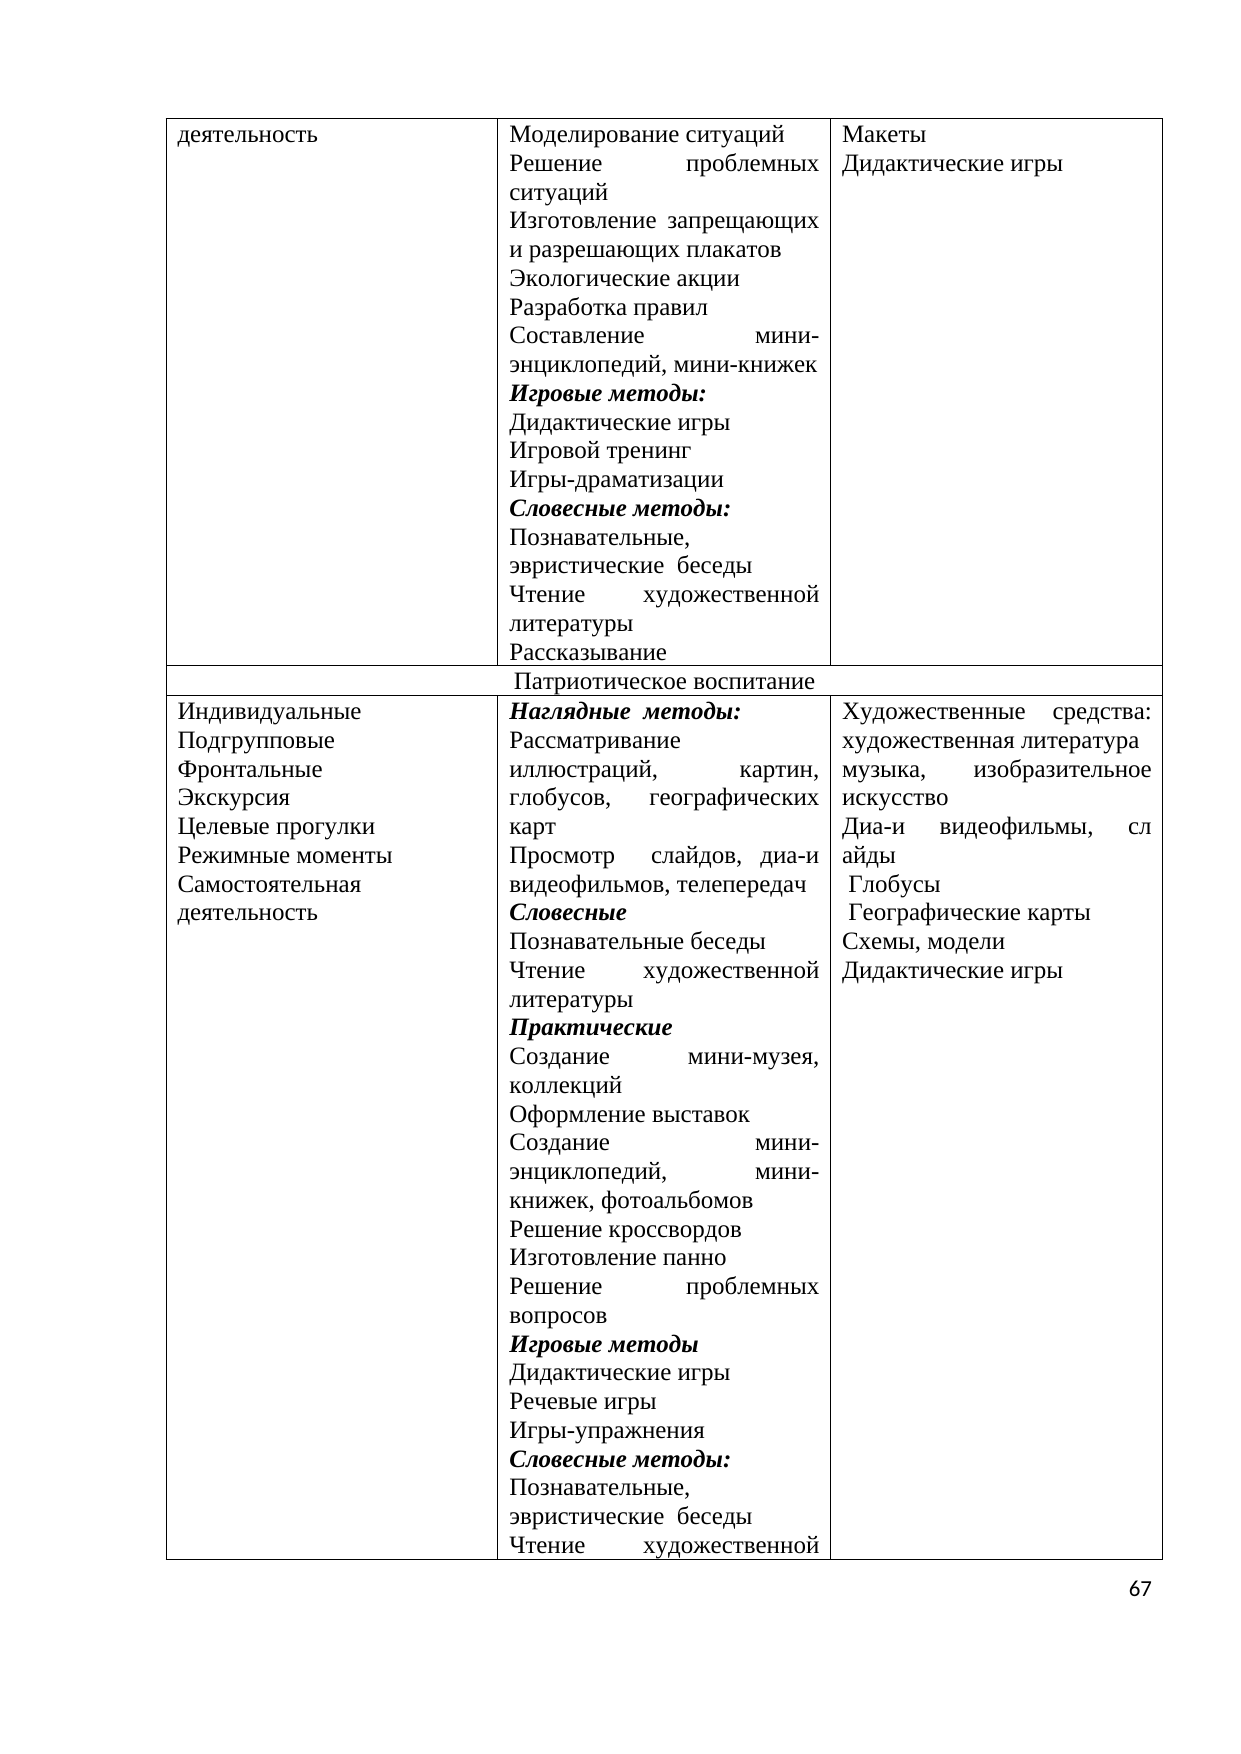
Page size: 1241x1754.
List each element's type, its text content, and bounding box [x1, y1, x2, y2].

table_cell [831, 696, 1162, 1559]
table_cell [498, 119, 830, 665]
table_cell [498, 696, 830, 1559]
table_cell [167, 119, 497, 665]
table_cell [831, 119, 1162, 665]
table_cell Патриотическое воспитание [167, 666, 1162, 695]
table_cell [167, 696, 497, 1559]
